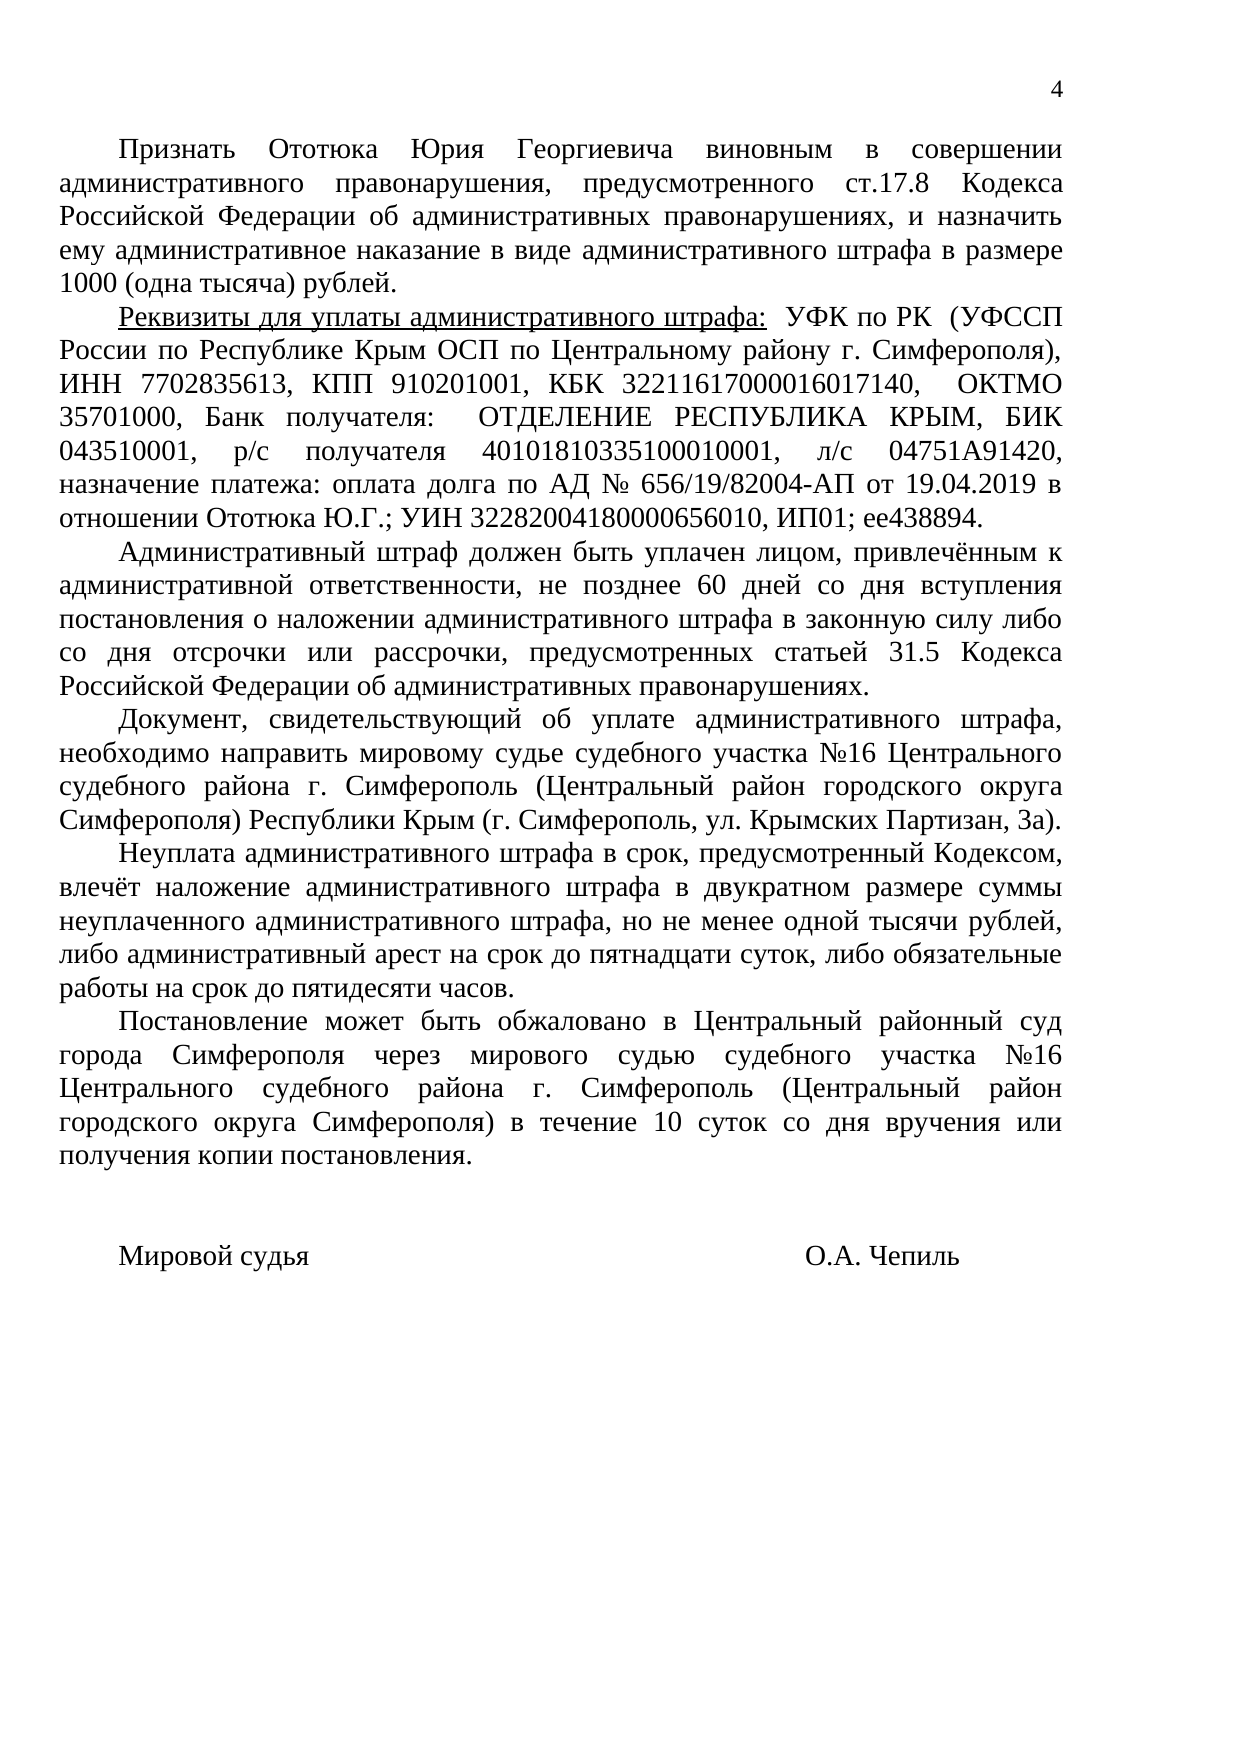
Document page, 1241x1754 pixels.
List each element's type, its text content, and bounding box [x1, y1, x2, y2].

text Административный штраф должен быть уплачен лицом, привлечённым к административной ответственности, не позднее 60 дней со дня вступления постановления о наложении административного штрафа в законную силу либо со дня отсрочки или рассрочки, предусмотренных статьей 31.5 Кодекса Российской Федерации об административных правонарушениях. [59, 534, 1063, 701]
text Постановление может быть обжаловано в Центральный районный суд города Симферополя через мирового судью судебного участка №16 Центрального судебного района г. Симферополь (Центральный район городского округа Симферополя) в течение 10 суток со дня вручения или получения копии постановления. [59, 1003, 1063, 1171]
text Документ, свидетельствующий об уплате административного штрафа, необходимо направить мировому судье судебного участка №16 Центрального судебного района г. Симферополь (Центральный район городского округа Симферополя) Республики Крым (г. Симферополь, ул. Крымских Партизан, 3а). [59, 701, 1063, 836]
text Признать Ототюка Юрия Георгиевича виновным в совершении административного правонарушения, предусмотренного ст.17.8 Кодекса Российской Федерации об административных правонарушениях, и назначить ему административное наказание в виде административного штрафа в размере 1000 (одна тысяча) рублей. [59, 131, 1063, 299]
text Неуплата административного штрафа в срок, предусмотренный Кодексом, влечёт наложение административного штрафа в двукратном размере суммы неуплаченного административного штрафа, но не менее одной тысячи рублей, либо административный арест на срок до пятнадцати суток, либо обязательные работы на срок до пятидесяти часов. [59, 836, 1063, 1003]
text Мировой судья О.А. Чепиль [59, 1238, 1063, 1272]
text Реквизиты для уплаты административного штрафа: УФК по РК (УФССП России по Республике Крым ОСП по Центральному району г. Симферополя), ИНН 7702835613, КПП 910201001, КБК 32211617000016017140, ОКТМО 35701000, Банк получателя: ОТДЕЛЕНИЕ РЕСПУБЛИКА КРЫМ, БИК 043510001, р/с получателя 40101810335100010001, л/с 04751А91420, назначение платежа: оплата долга по АД № 656/19/82004-АП от 19.04.2019 в отношении Ототюка Ю.Г.; УИН 32282004180000656010, ИП01; ее438894. [59, 299, 1063, 534]
